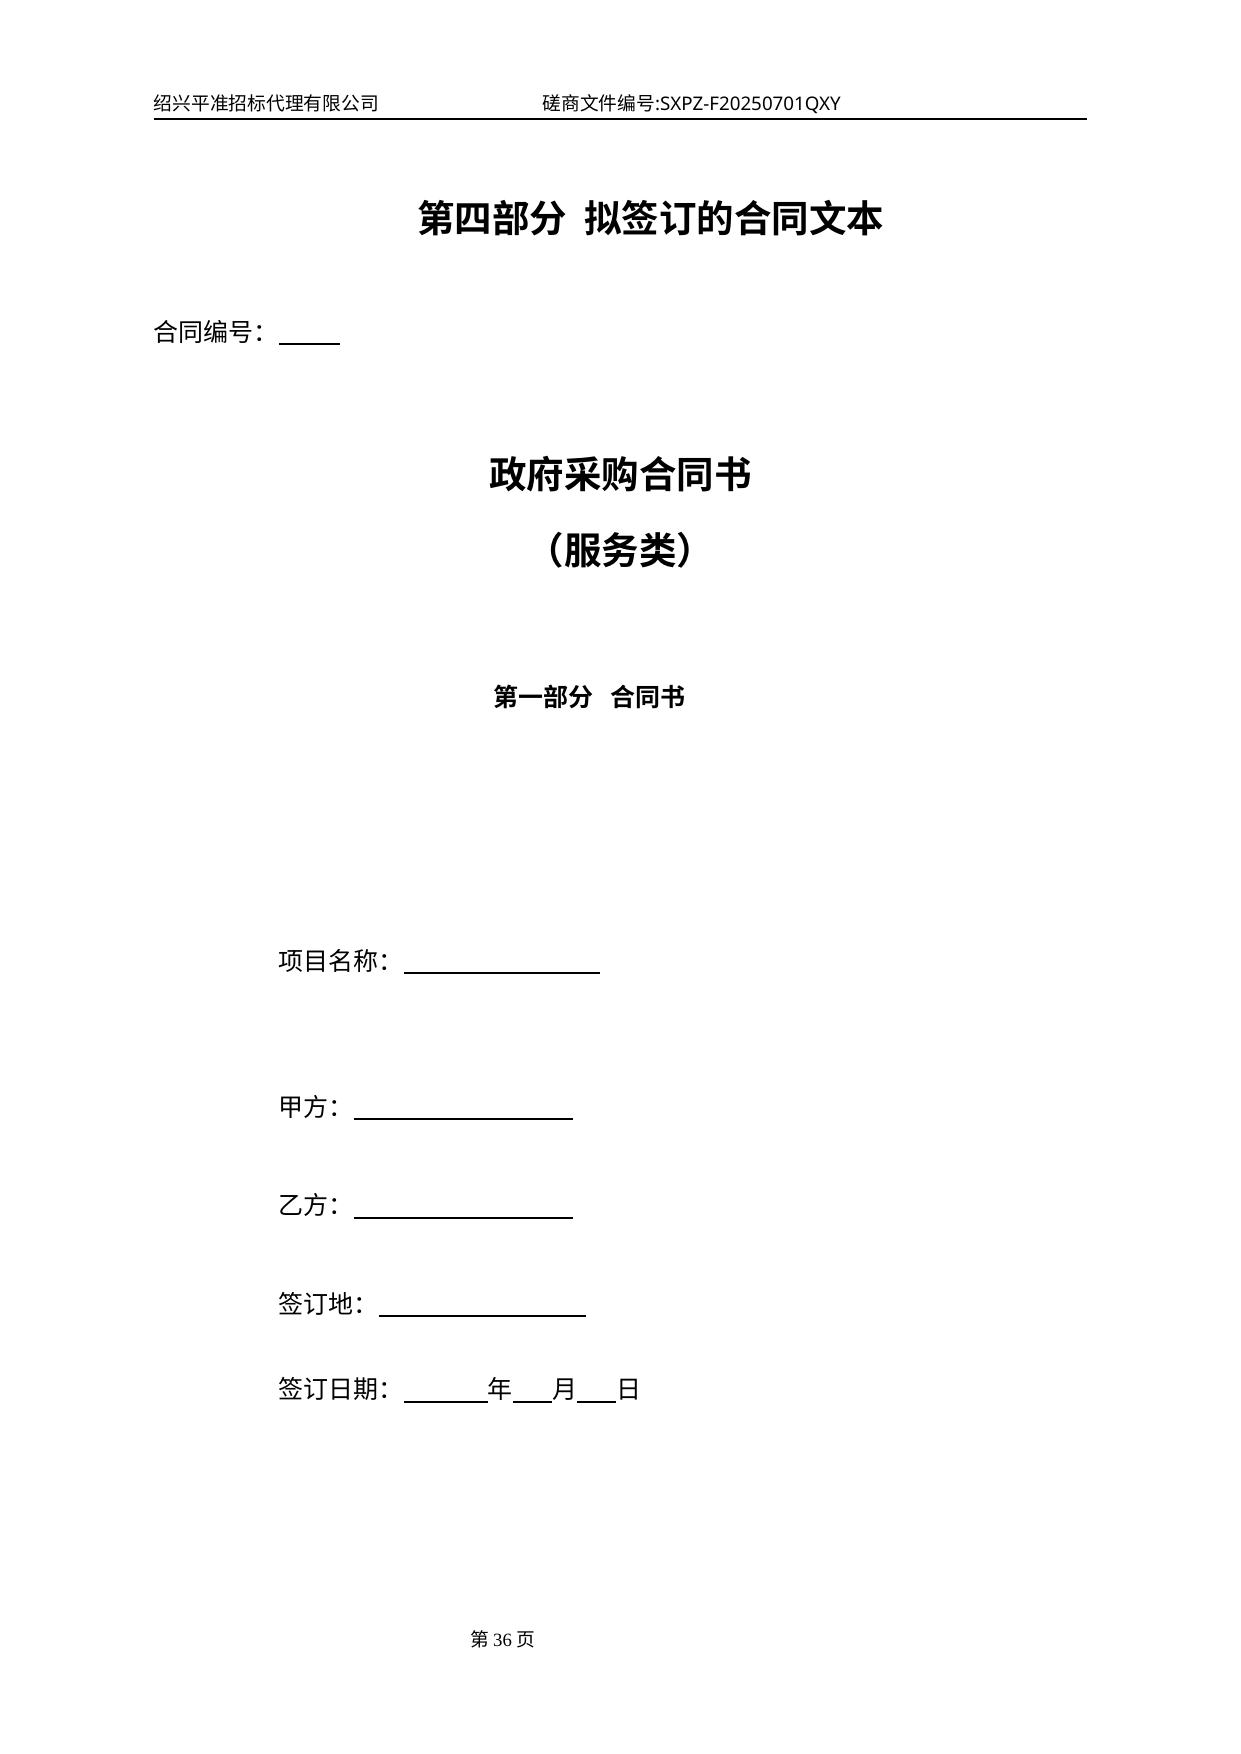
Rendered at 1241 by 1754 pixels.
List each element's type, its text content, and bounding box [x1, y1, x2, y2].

text 合同编号： [153, 312, 1087, 349]
text （服务类） [153, 521, 1087, 575]
text 政府采购合同书 [153, 445, 1087, 499]
text 项目名称： [153, 941, 1087, 978]
text 签订地： [153, 1284, 1087, 1320]
text 乙方： [153, 1186, 1087, 1222]
text 签订日期： 年 月 日 [153, 1370, 1087, 1406]
text 第四部分 拟签订的合同文本 [153, 189, 1087, 243]
text 第一部分 合同书 [197, 677, 1087, 713]
text 甲方： [153, 1087, 1087, 1124]
